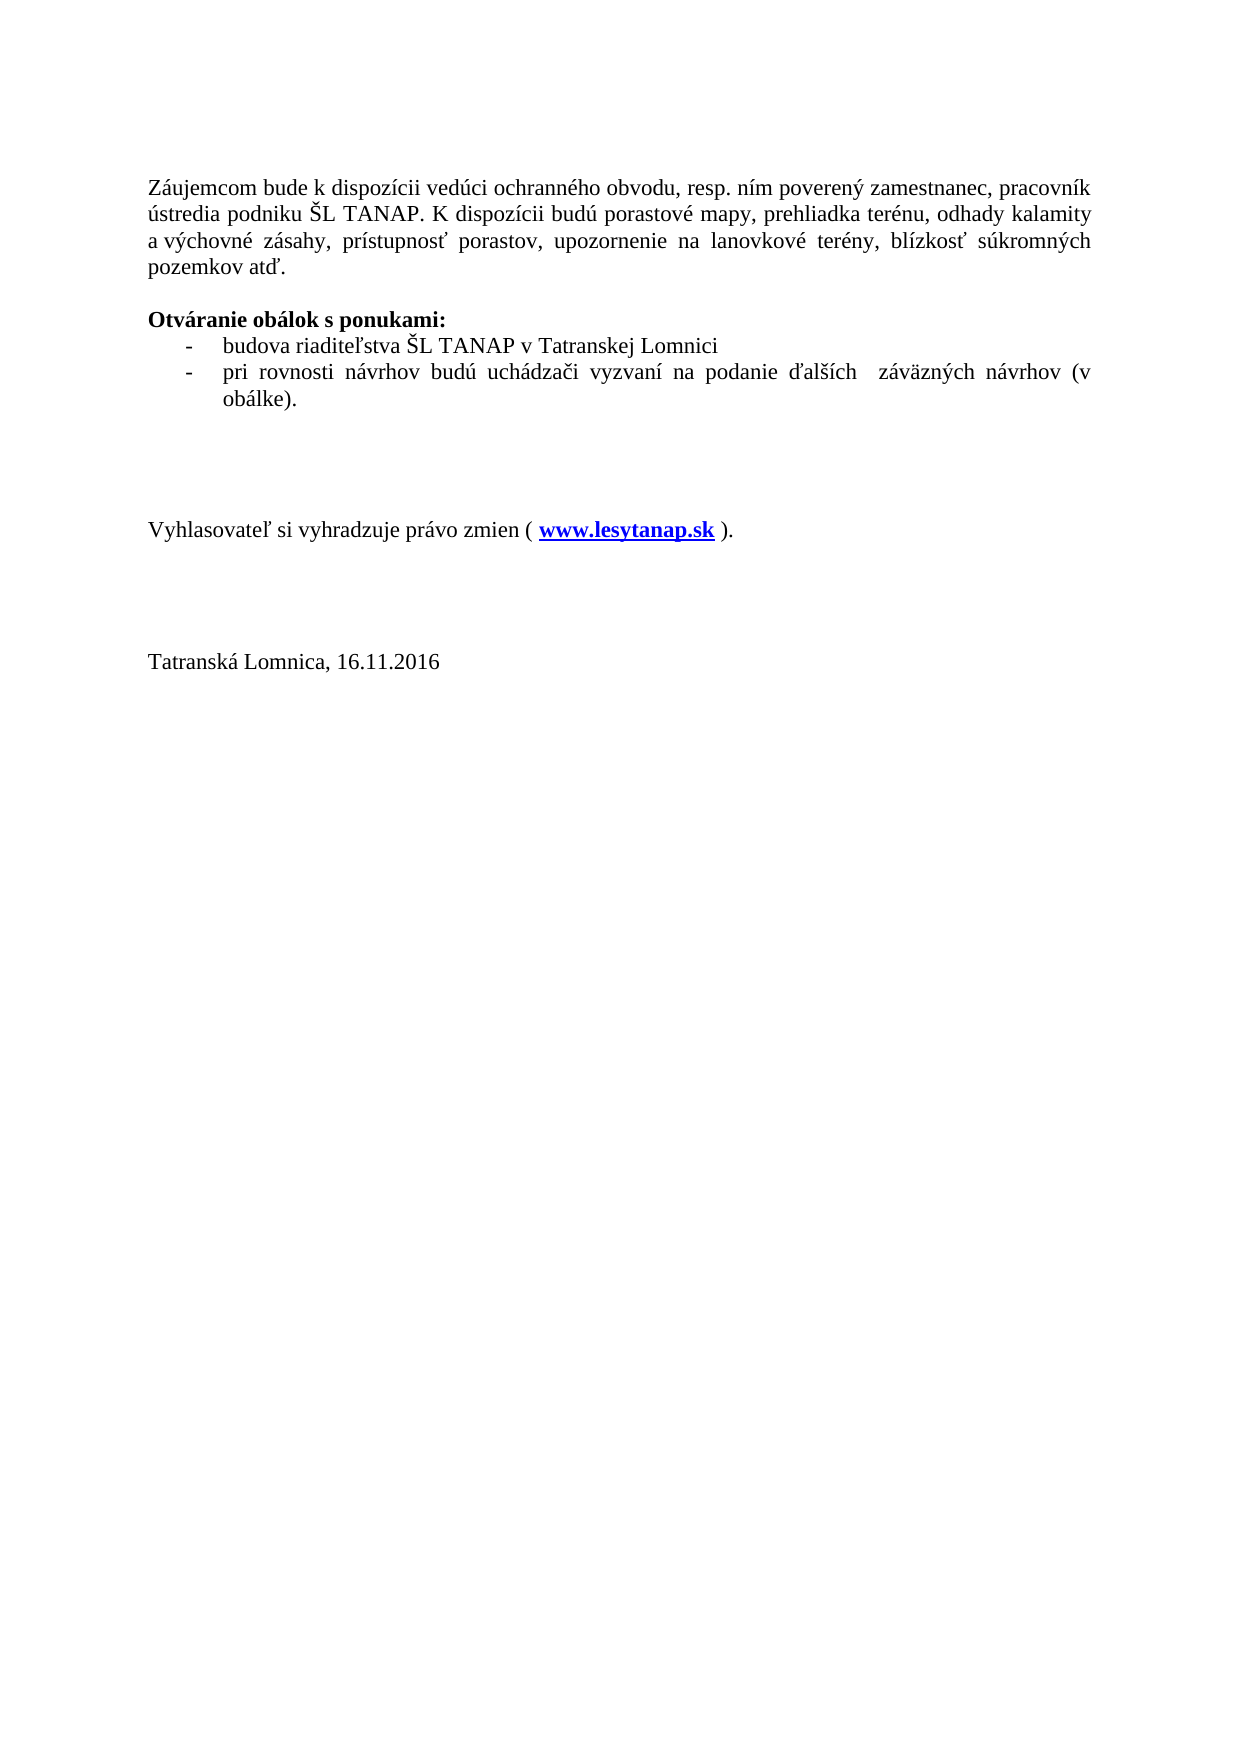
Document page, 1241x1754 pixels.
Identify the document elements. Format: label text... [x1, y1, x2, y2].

text Záujemcom bude k dispozícii vedúci ochranného obvodu, resp. ním poverený zamestnanec, pracovník ústredia podniku ŠL TANAP. K dispozícii budú porastové mapy, prehliadka terénu, odhady kalamity a výchovné zásahy, prístupnosť porastov, upozornenie na lanovkové terény, blízkosť súkromných pozemkov atď. [148, 174, 1093, 279]
list pri rovnosti návrhov budú uchádzači vyzvaní na podanie ďalších záväzných návrhov (v obálke). [185, 358, 1093, 411]
list budova riaditeľstva ŠL TANAP v Tatranskej Lomnici [185, 332, 1093, 358]
text Otváranie obálok s ponukami: [148, 306, 1093, 332]
text Vyhlasovateľ si vyhradzuje právo zmien ( www.lesytanap.sk ). [148, 517, 1093, 543]
text Tatranská Lomnica, 16.11.2016 [148, 648, 1093, 675]
